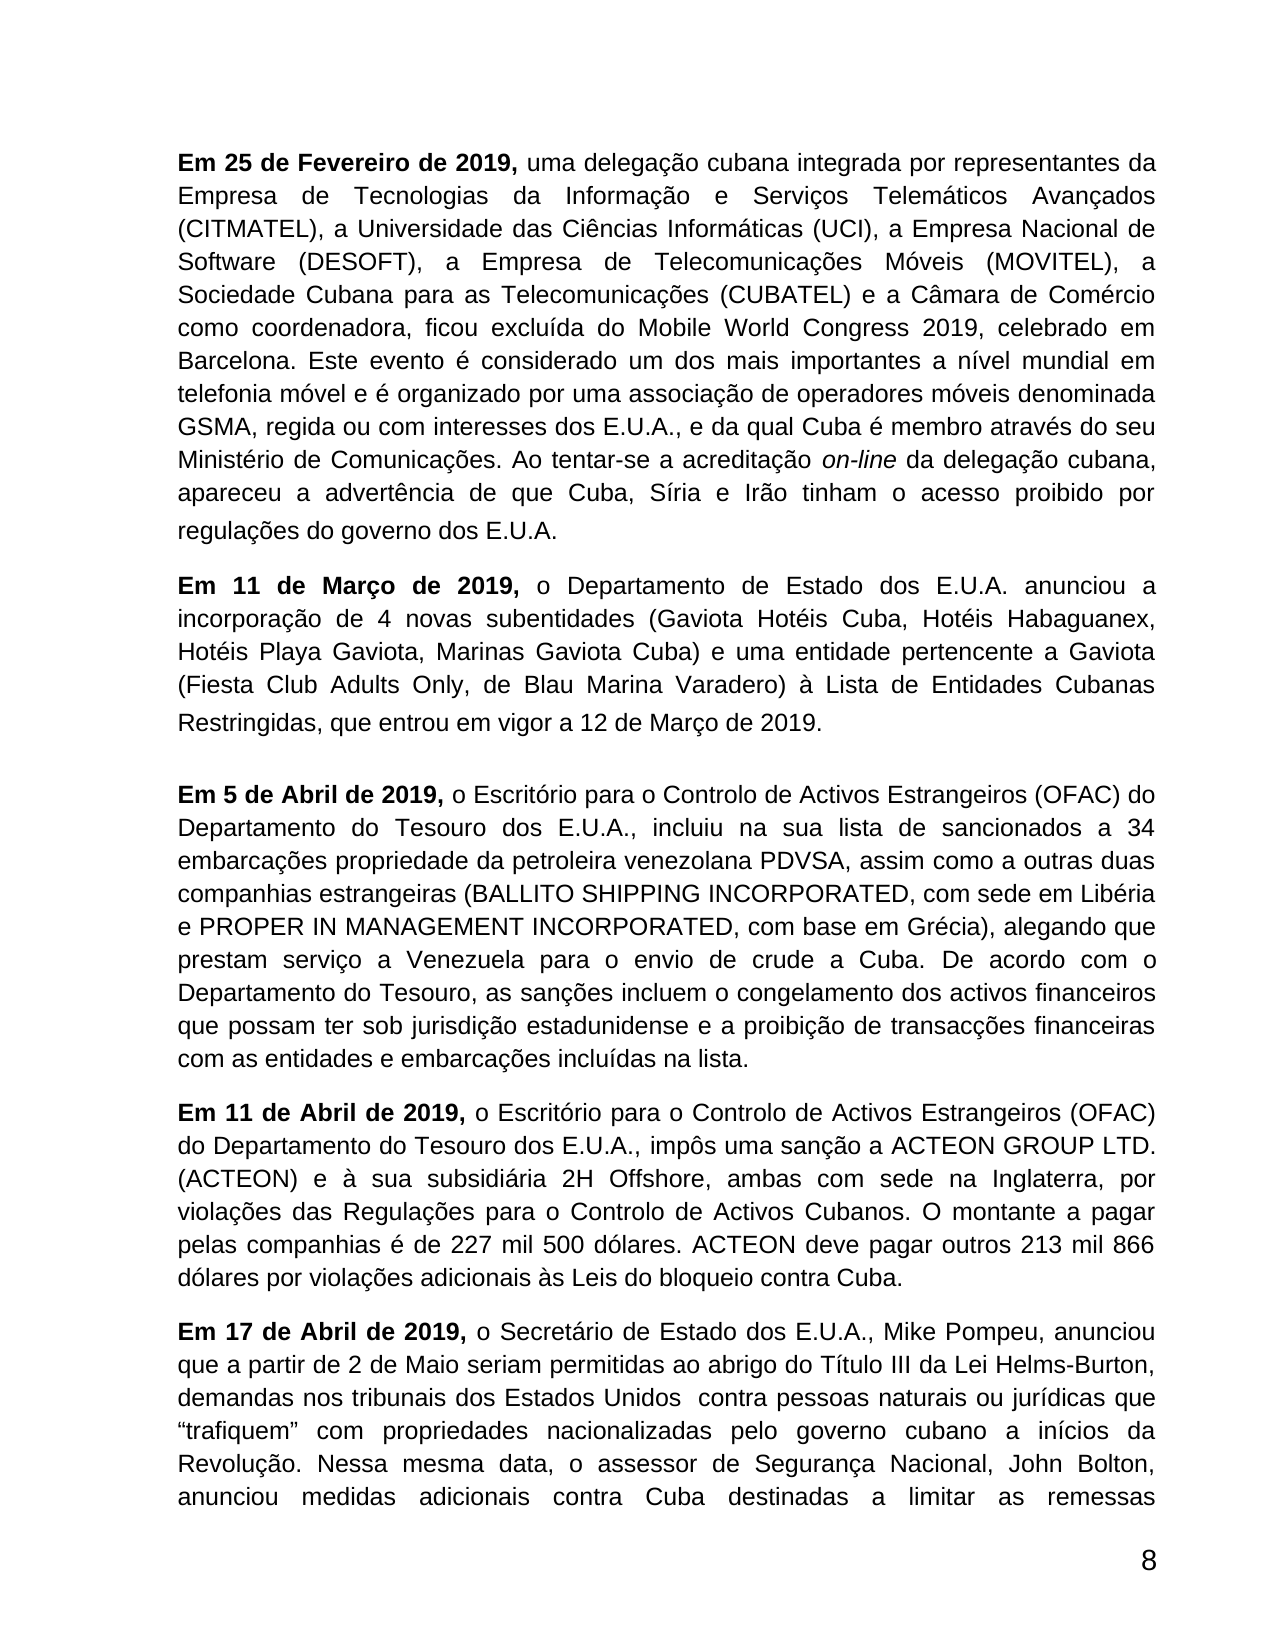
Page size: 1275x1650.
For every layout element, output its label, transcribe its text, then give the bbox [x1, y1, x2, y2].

text Em 5 de Abril de 2019, o Escritório para o Controlo de Activos Estrangeiros (OFAC) do Departamento do Tesouro dos E.U.A., incluiu na sua lista de sancionados a 34 embarcações propriedade da petroleira venezolana PDVSA, assim como a outras duas companhias estrangeiras (BALLITO SHIPPING INCORPORATED, com sede em Libéria e PROPER IN MANAGEMENT INCORPORATED, com base em Grécia), alegando que prestam serviço a Venezuela para o envio de crude a Cuba. De acordo com o Departamento do Tesouro, as sanções incluem o congelamento dos activos financeiros que possam ter sob jurisdição estadunidense e a proibição de transacções financeiras com as entidades e embarcações incluídas na lista. [177, 780, 1157, 978]
text Em 25 de Fevereiro de 2019, uma delegação cubana integrada por representantes da Empresa de Tecnologias da Informação e Serviços Telemáticos Avançados (CITMATEL), a Universidade das Ciências Informáticas (UCI), a Empresa Nacional de Software (DESOFT), a Empresa de Telecomunicações Móveis (MOVITEL), a Sociedade Cubana para as Telecomunicações (CUBATEL) e a Câmara de Comércio como coordenadora, ficou excluída do Mobile World Congress 2019, celebrado em Barcelona. Este evento é considerado um dos mais importantes a nível mundial em telefonia móvel e é organizado por uma associação de operadores móveis denominada GSMA, regida ou com interesses dos E.U.A., e da qual Cuba é membro através do seu Ministério de Comunicações. Ao tentar-se a acreditação on-line da delegação cubana, apareceu a advertência de que Cuba, Síria e Irão tinham o acesso proibido por regulações do governo dos E.U.A. [177, 148, 1157, 545]
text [177, 1317, 1157, 1511]
text Em 11 de Março de 2019, o Departamento de Estado dos E.U.A. anunciou a incorporação de 4 novas subentidades (Gaviota Hotéis Cuba, Hotéis Habaguanex, Hotéis Playa Gaviota, Marinas Gaviota Cuba) e uma entidade pertencente a Gaviota (Fiesta Club Adults Only, de Blau Marina Varadero) à Lista de Entidades Cubanas Restringidas, que entrou em vigor a 12 de Março de 2019. [177, 571, 1157, 737]
text Em 11 de Abril de 2019, o Escritório para o Controlo de Activos Estrangeiros (OFAC) do Departamento do Tesouro dos E.U.A., impôs uma sanção a ACTEON GROUP LTD. (ACTEON) e à sua subsidiária 2H Offshore, ambas com sede na Inglaterra, por violações das Regulações para o Controlo de Activos Cubanos. O montante a pagar pelas companhias é de 227 mil 500 dólares. ACTEON deve pagar outros 213 mil 866 dólares por violações adicionais às Leis do bloqueio contra Cuba. [177, 1098, 1157, 1292]
